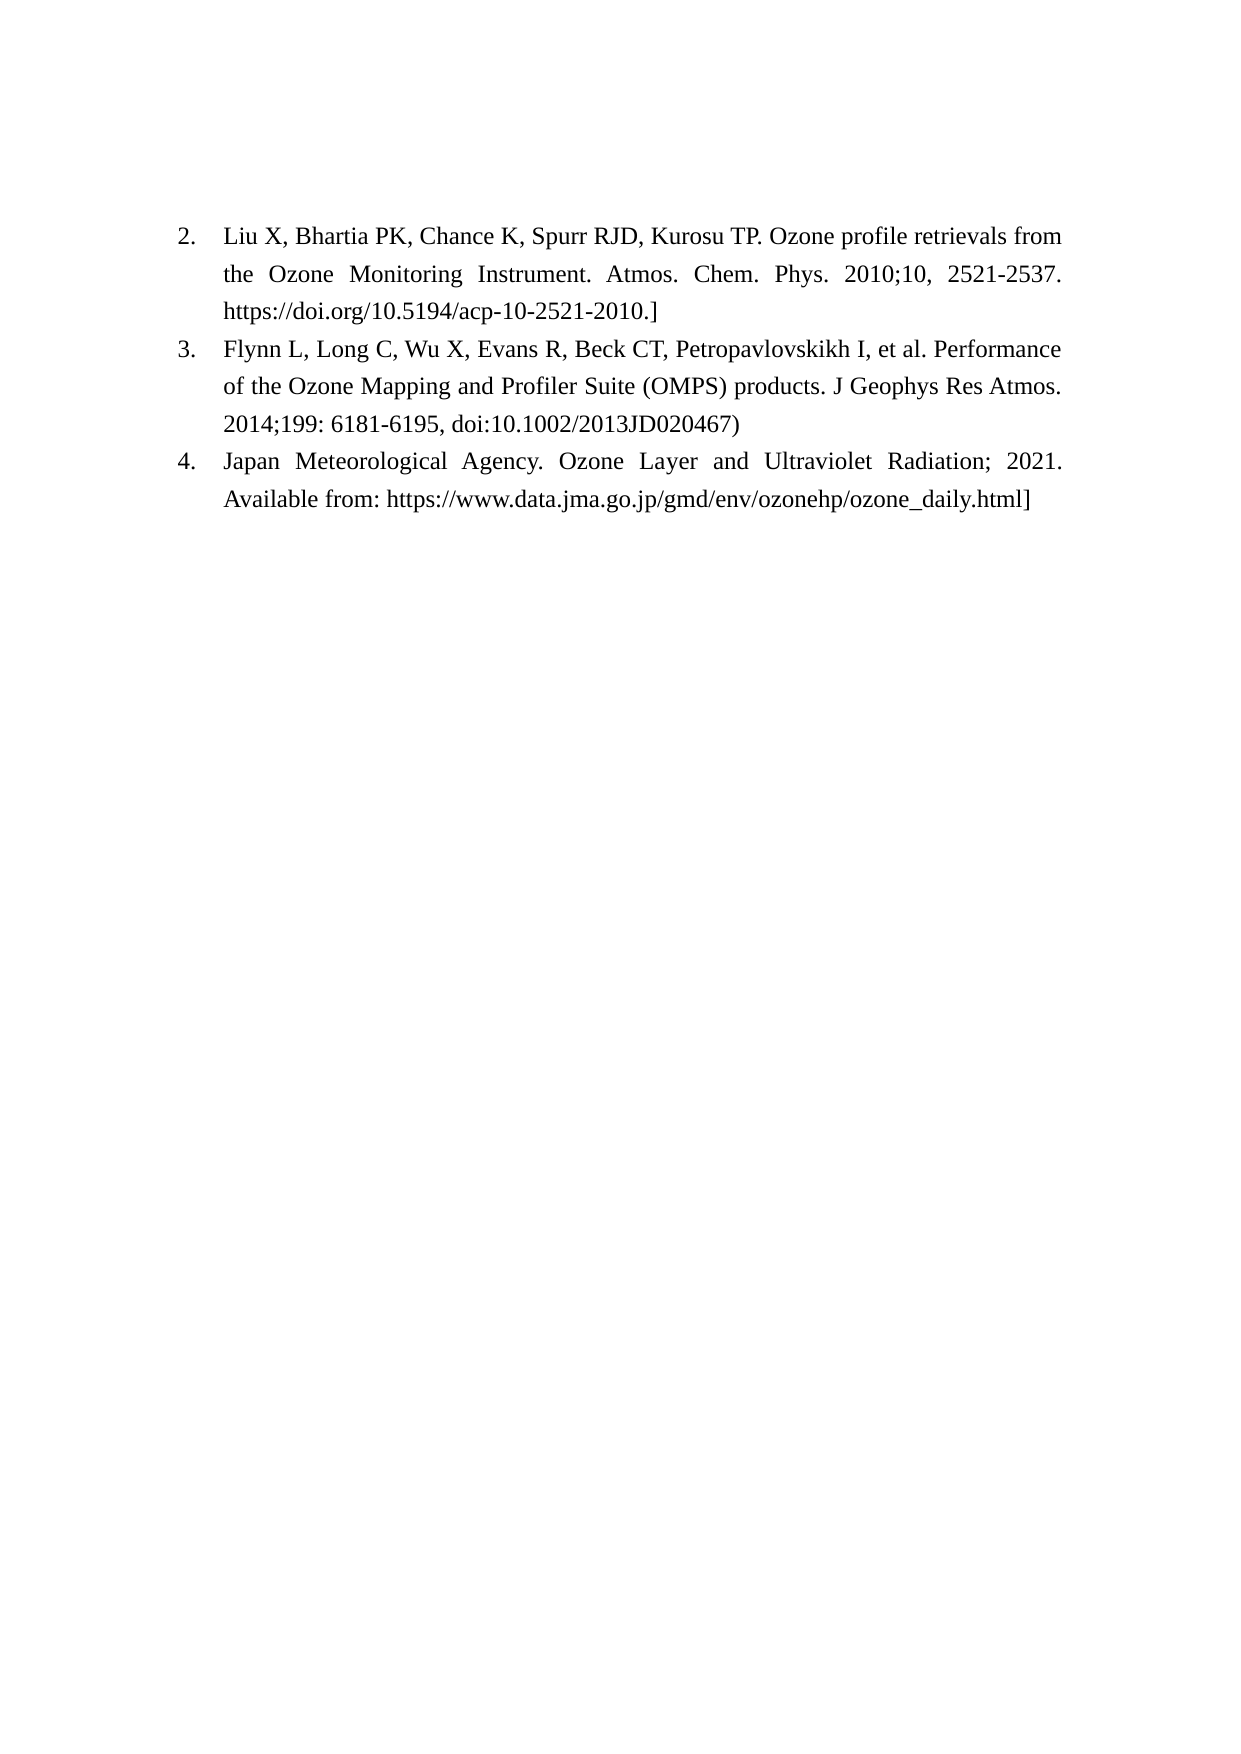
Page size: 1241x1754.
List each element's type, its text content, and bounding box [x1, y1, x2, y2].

list Flynn L, Long C, Wu X, Evans R, Beck CT, Petropavlovskikh I, et al. Performance of the Ozone Mapping and Profiler Suite (OMPS) products. J Geophys Res Atmos. 2014;199: 6181-6195, doi:10.1002/2013JD020467) [177, 329, 1063, 442]
list Japan Meteorological Agency. Ozone Layer and Ultraviolet Radiation; 2021. Available from: https://www.data.jma.go.jp/gmd/env/ozonehp/ozone_daily.html] [177, 442, 1063, 517]
list Liu X, Bhartia PK, Chance K, Spurr RJD, Kurosu TP. Ozone profile retrievals from the Ozone Monitoring Instrument. Atmos. Chem. Phys. 2010;10, 2521-2537. https://doi.org/10.5194/acp-10-2521-2010.] [177, 217, 1063, 329]
